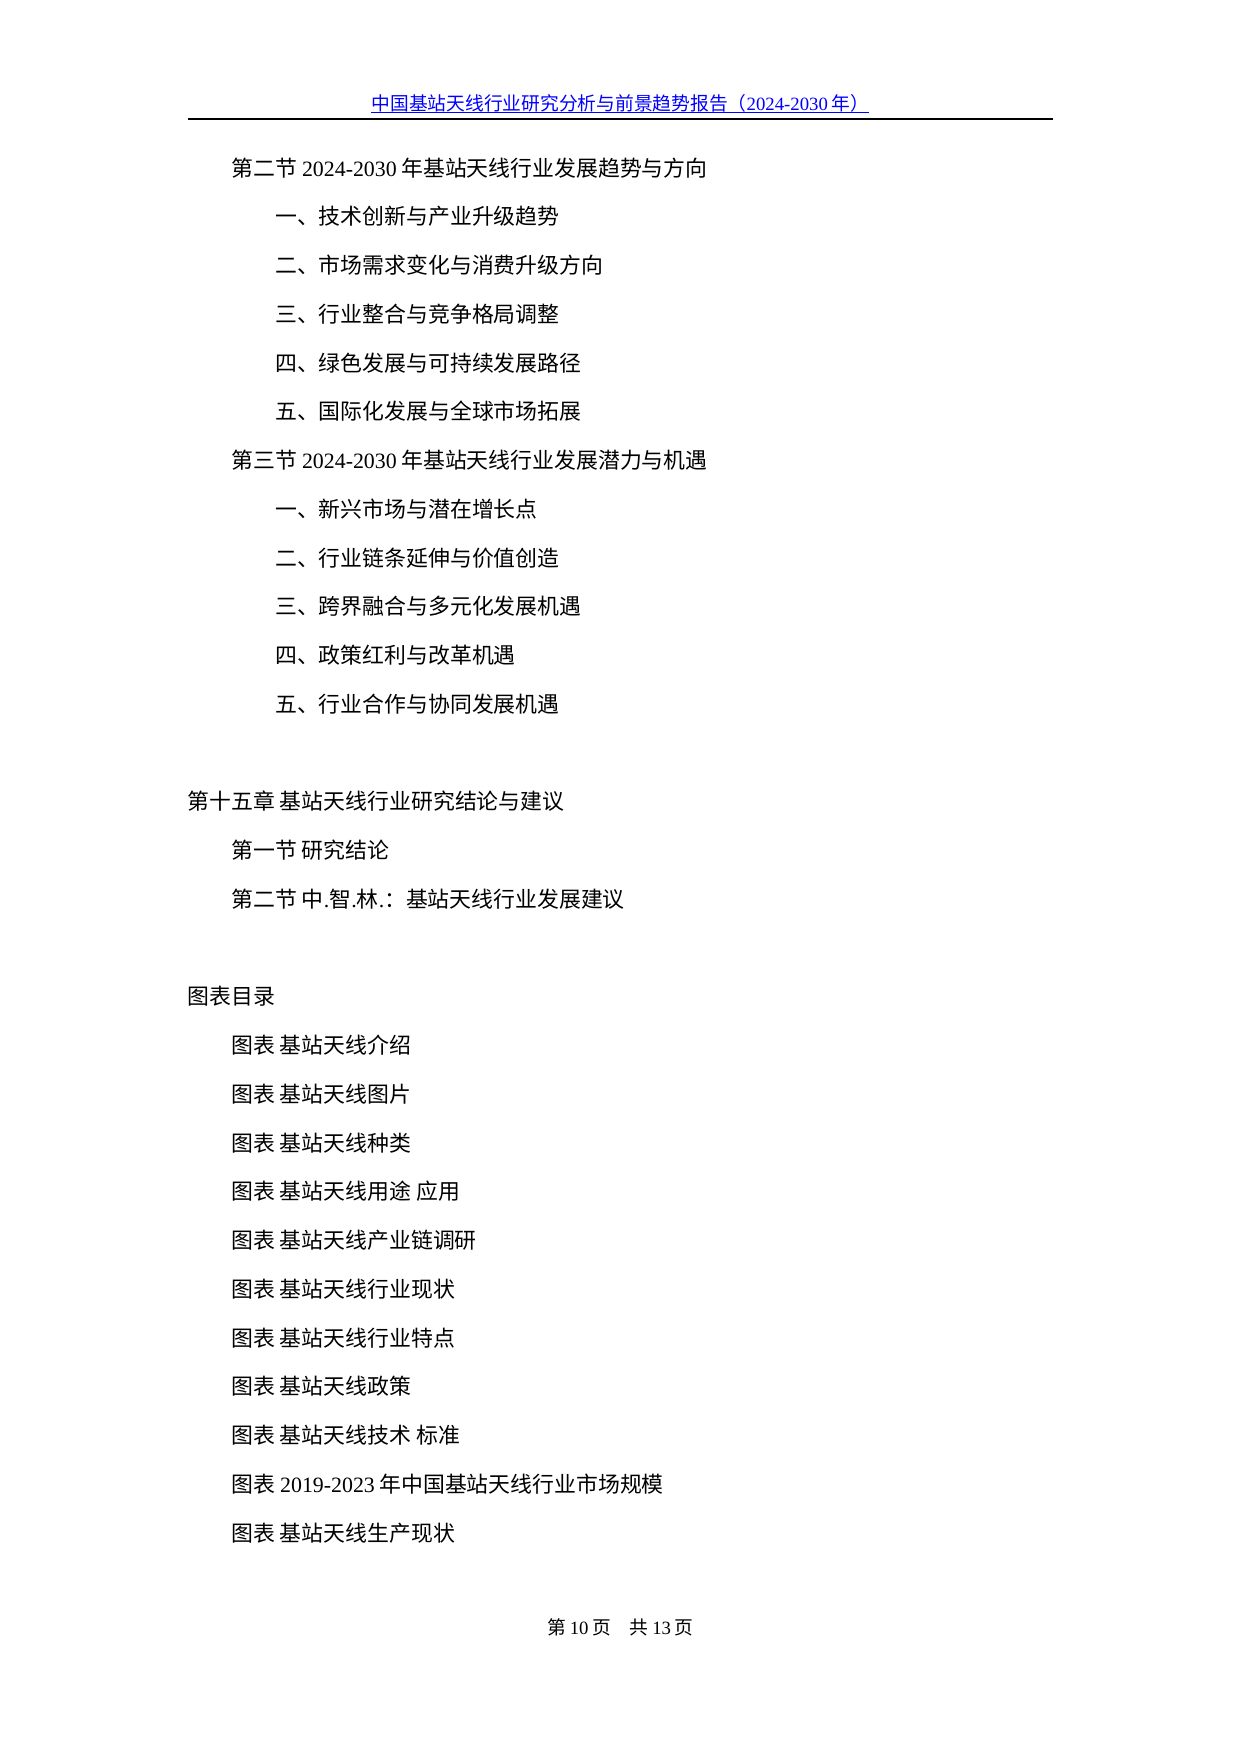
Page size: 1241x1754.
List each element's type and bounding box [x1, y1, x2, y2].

text [187, 150, 1053, 1548]
